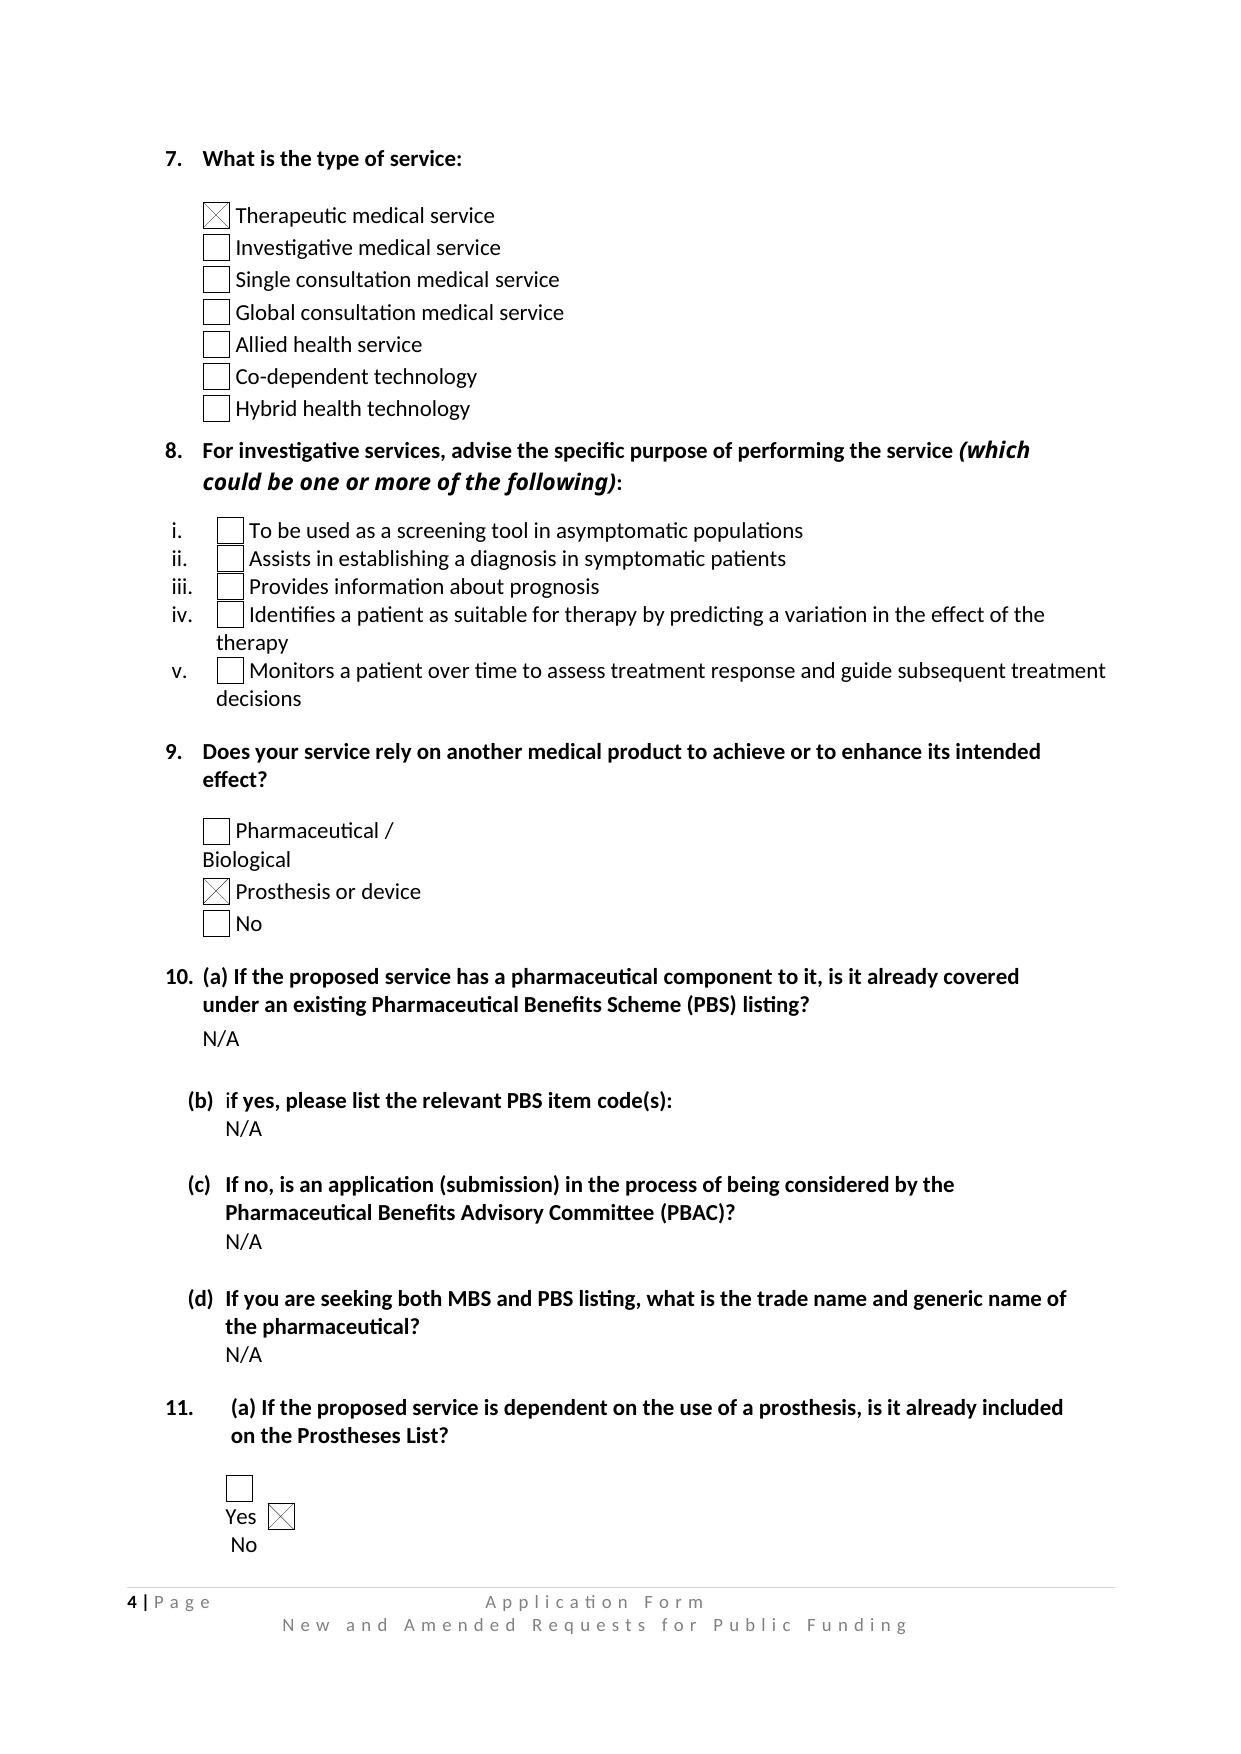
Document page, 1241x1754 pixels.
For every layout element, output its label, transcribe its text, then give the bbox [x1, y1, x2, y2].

text Yes No [225, 1474, 289, 1558]
text Therapeutic medical service [202, 201, 599, 229]
text No [202, 909, 486, 937]
text Single consultation medical service [202, 265, 599, 293]
list Assists in establishing a diagnosis in symptomatic patients [171, 544, 1115, 572]
text Investigative medical service [202, 233, 599, 261]
subtitle (a) If the proposed service has a pharmaceutical component to it, is it already covered under an existing Pharmaceutical Benefits Scheme (PBS) listing? [165, 962, 1080, 1018]
text N/A [209, 1227, 1115, 1255]
subtitle Does your service rely on another medical product to achieve or to enhance its intended effect? [165, 737, 1042, 793]
text Hybrid health technology [202, 394, 599, 422]
subtitle If no, is an application (submission) in the process of being considered by the Pharmaceutical Benefits Advisory Committee (PBAC)? [187, 1170, 956, 1226]
subtitle If you are seeking both MBS and PBS listing, what is the trade name and generic name of the pharmaceutical? [187, 1284, 1067, 1340]
text Prosthesis or device [230, 877, 486, 905]
text Co-dependent technology [202, 362, 599, 390]
list To be used as a screening tool in asymptomatic populations [171, 516, 1115, 544]
text N/A [202, 1340, 556, 1368]
list Identifies a patient as suitable for therapy by predicting a variation in the effect of the therapy [171, 600, 1115, 656]
text N/A [202, 1114, 1115, 1142]
text Allied health service [202, 330, 599, 358]
subtitle if yes, please list the relevant PBS item code(s): [187, 1086, 956, 1114]
subtitle What is the type of service: [165, 144, 1115, 172]
subtitle N/A [165, 1024, 1080, 1052]
list Provides information about prognosis [171, 572, 1115, 600]
list For investigative services, advise the specific purpose of performing the service (which could be one or more of the following): [165, 434, 1079, 497]
list Monitors a patient over time to assess treatment response and guide subsequent treatment decisions [171, 656, 1115, 712]
text Pharmaceutical / Biological [202, 817, 486, 873]
text Global consultation medical service [202, 298, 599, 326]
subtitle (a) If the proposed service is dependent on the use of a prosthesis, is it already included on the Prostheses List? [165, 1393, 1067, 1449]
